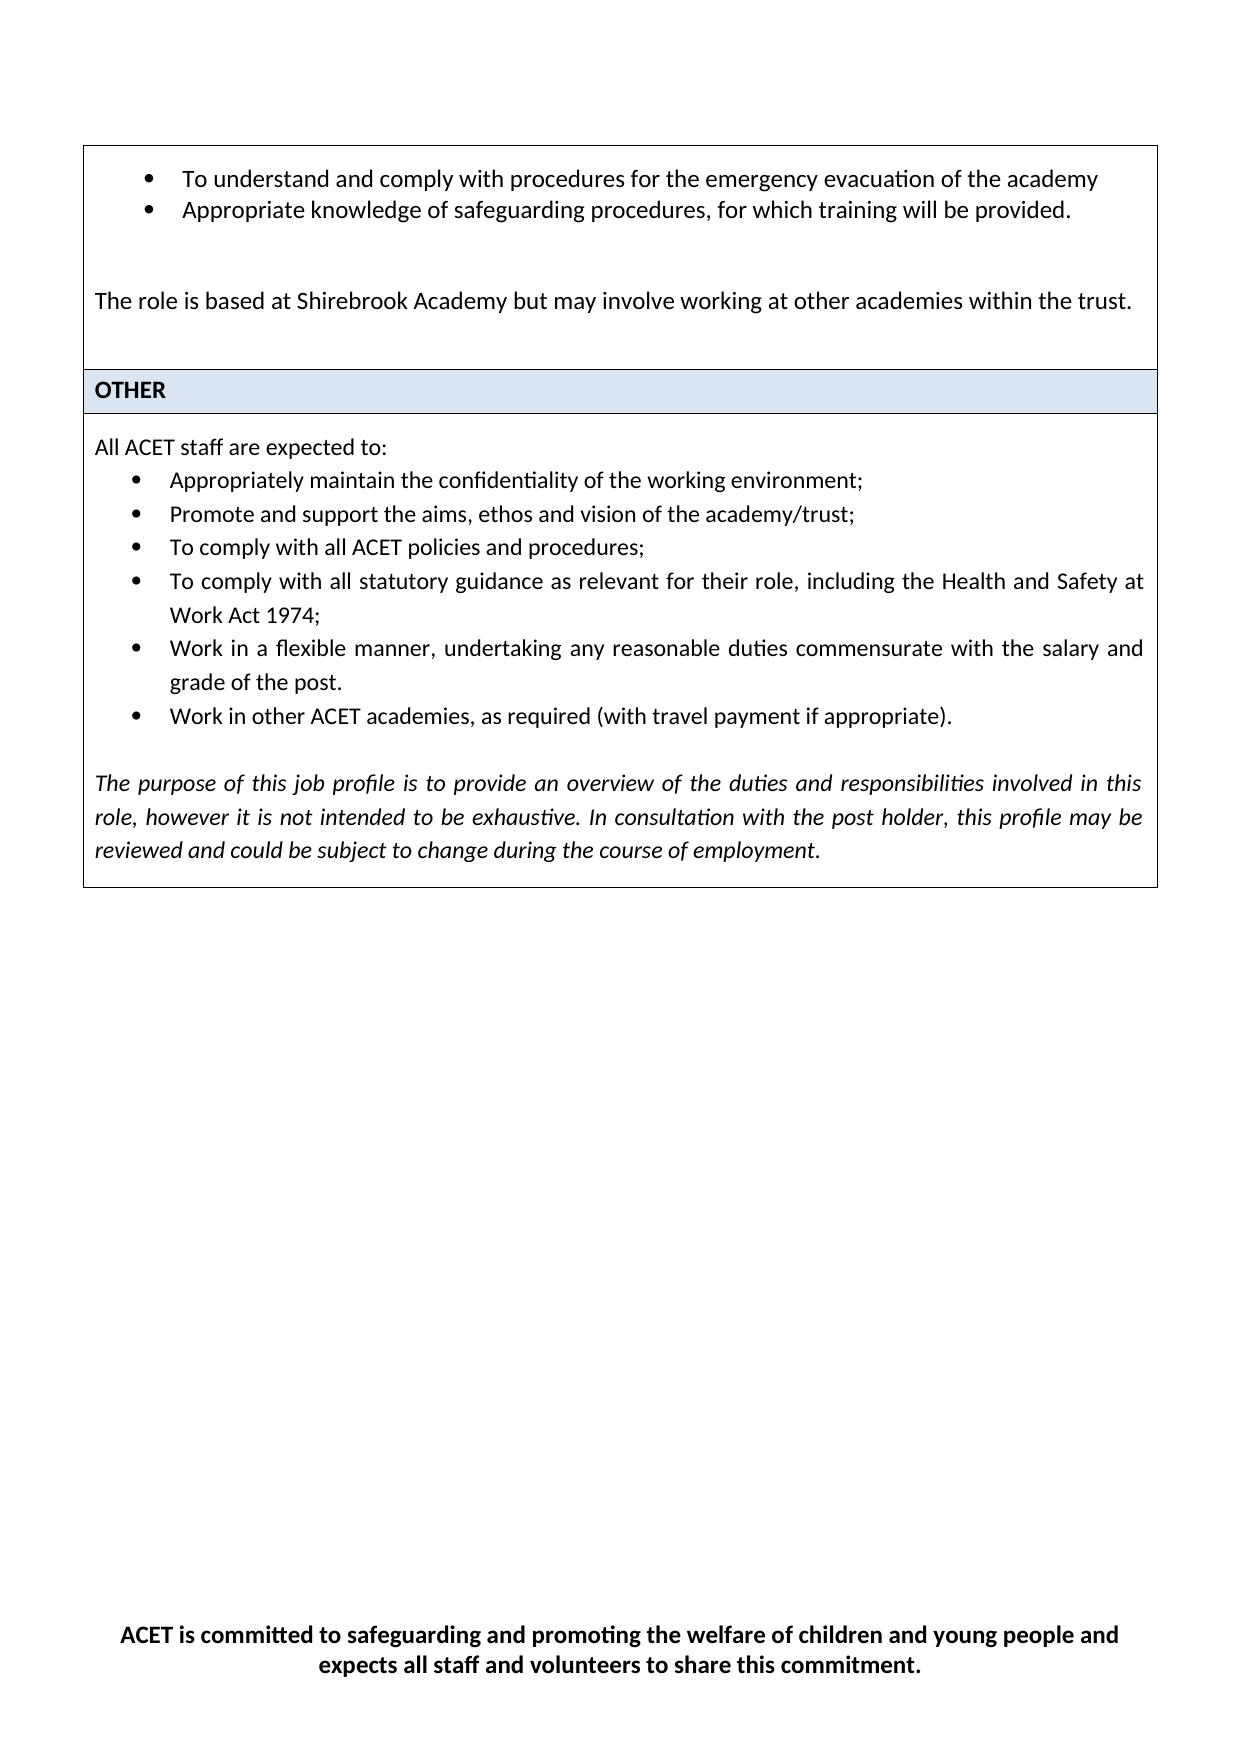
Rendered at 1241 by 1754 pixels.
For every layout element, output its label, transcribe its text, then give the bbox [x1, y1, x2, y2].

table_cell All ACET staff are expected to: Appropriately maintain the confidentiality of the working environment; Promote and support the aims, ethos and vision of the academy/trust; To comply with all ACET policies and procedures; To comply with all statutory guidance as relevant for their role, including the Health and Safety at Work Act 1974; Work in a flexible manner, undertaking any reasonable duties commensurate with the salary and grade of the post. Work in other ACET academies, as required (with travel payment if appropriate). The purpose of this job profile is to provide an overview of the duties and responsibilities involved in this role, however it is not intended to be exhaustive. In consultation with the post holder, this profile may be reviewed and could be subject to change during the course of employment. [84, 414, 1157, 887]
table_cell OTHER [84, 370, 1157, 413]
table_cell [84, 146, 1157, 368]
